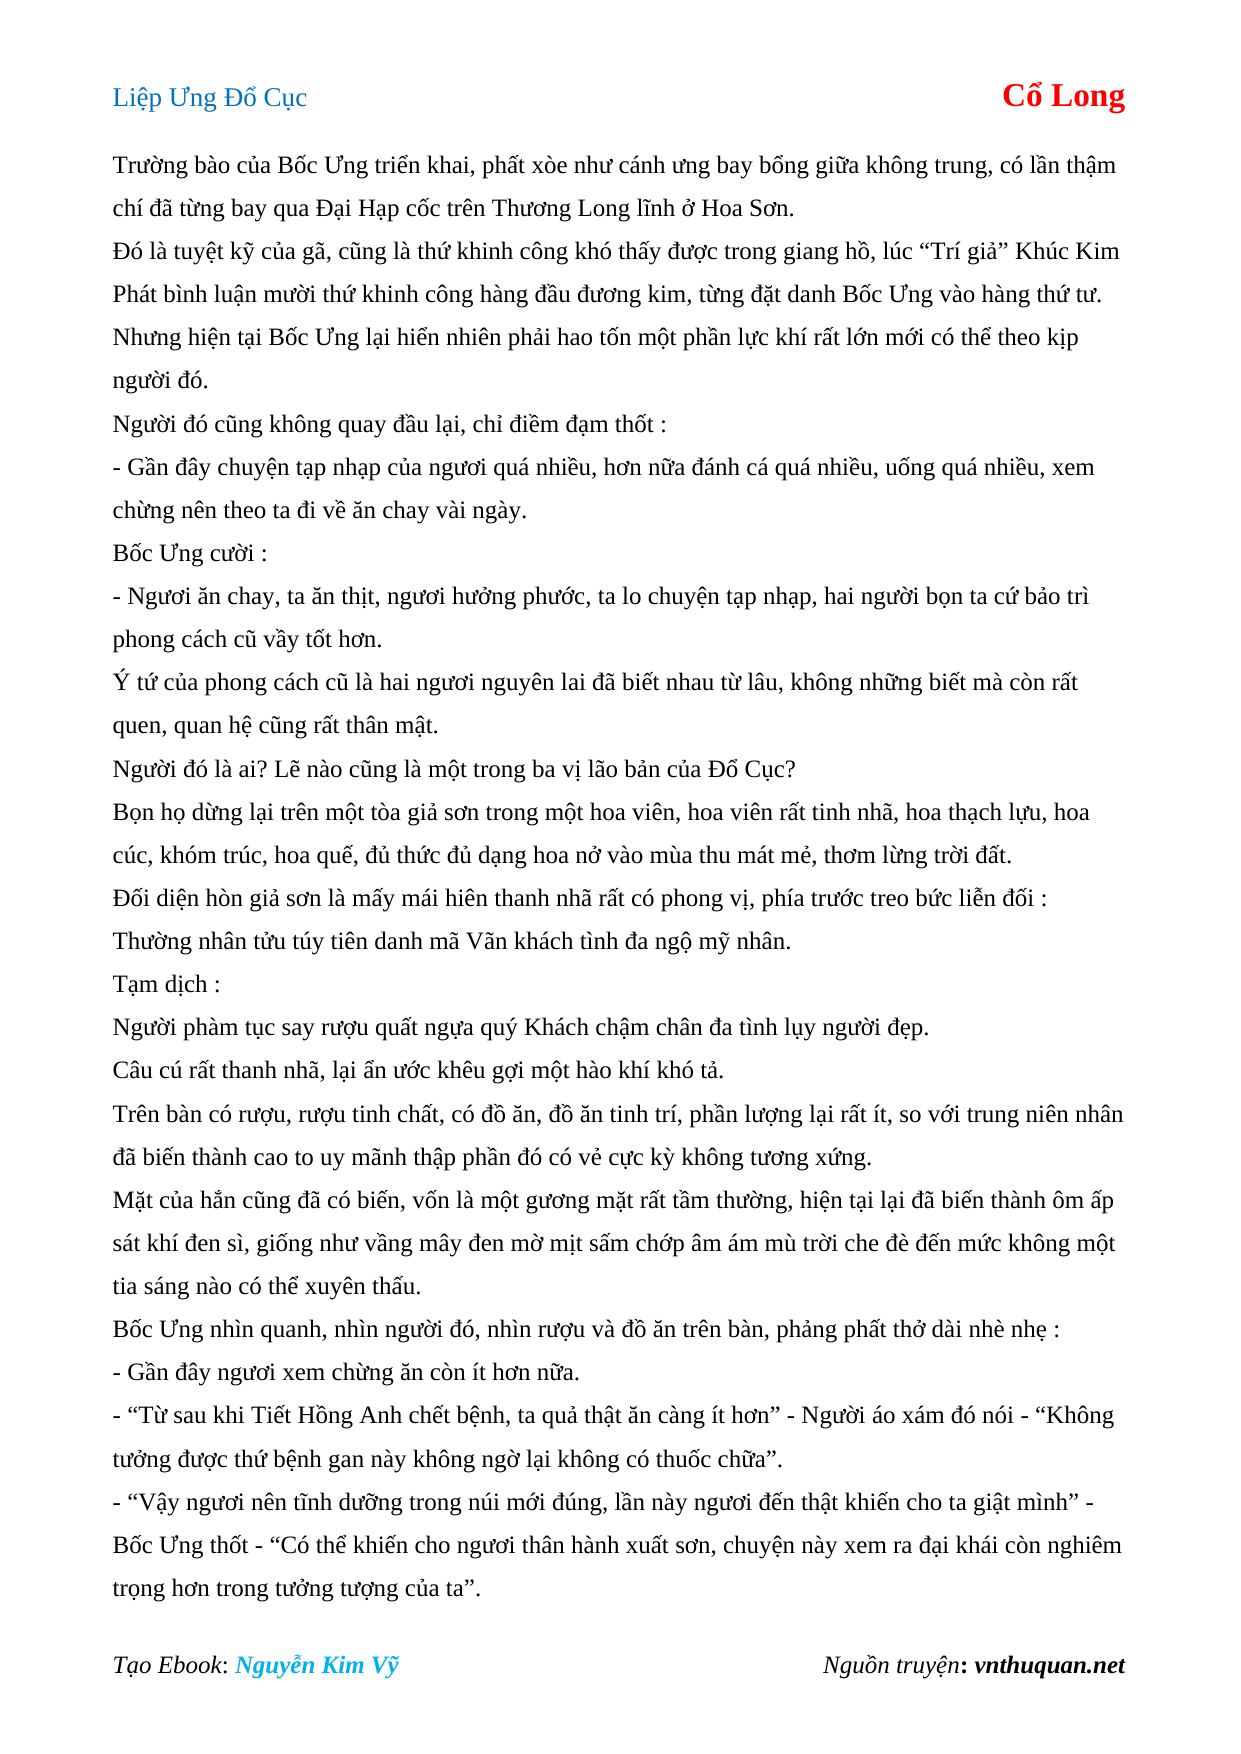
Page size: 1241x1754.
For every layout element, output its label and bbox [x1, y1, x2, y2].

text [112, 150, 1128, 1602]
